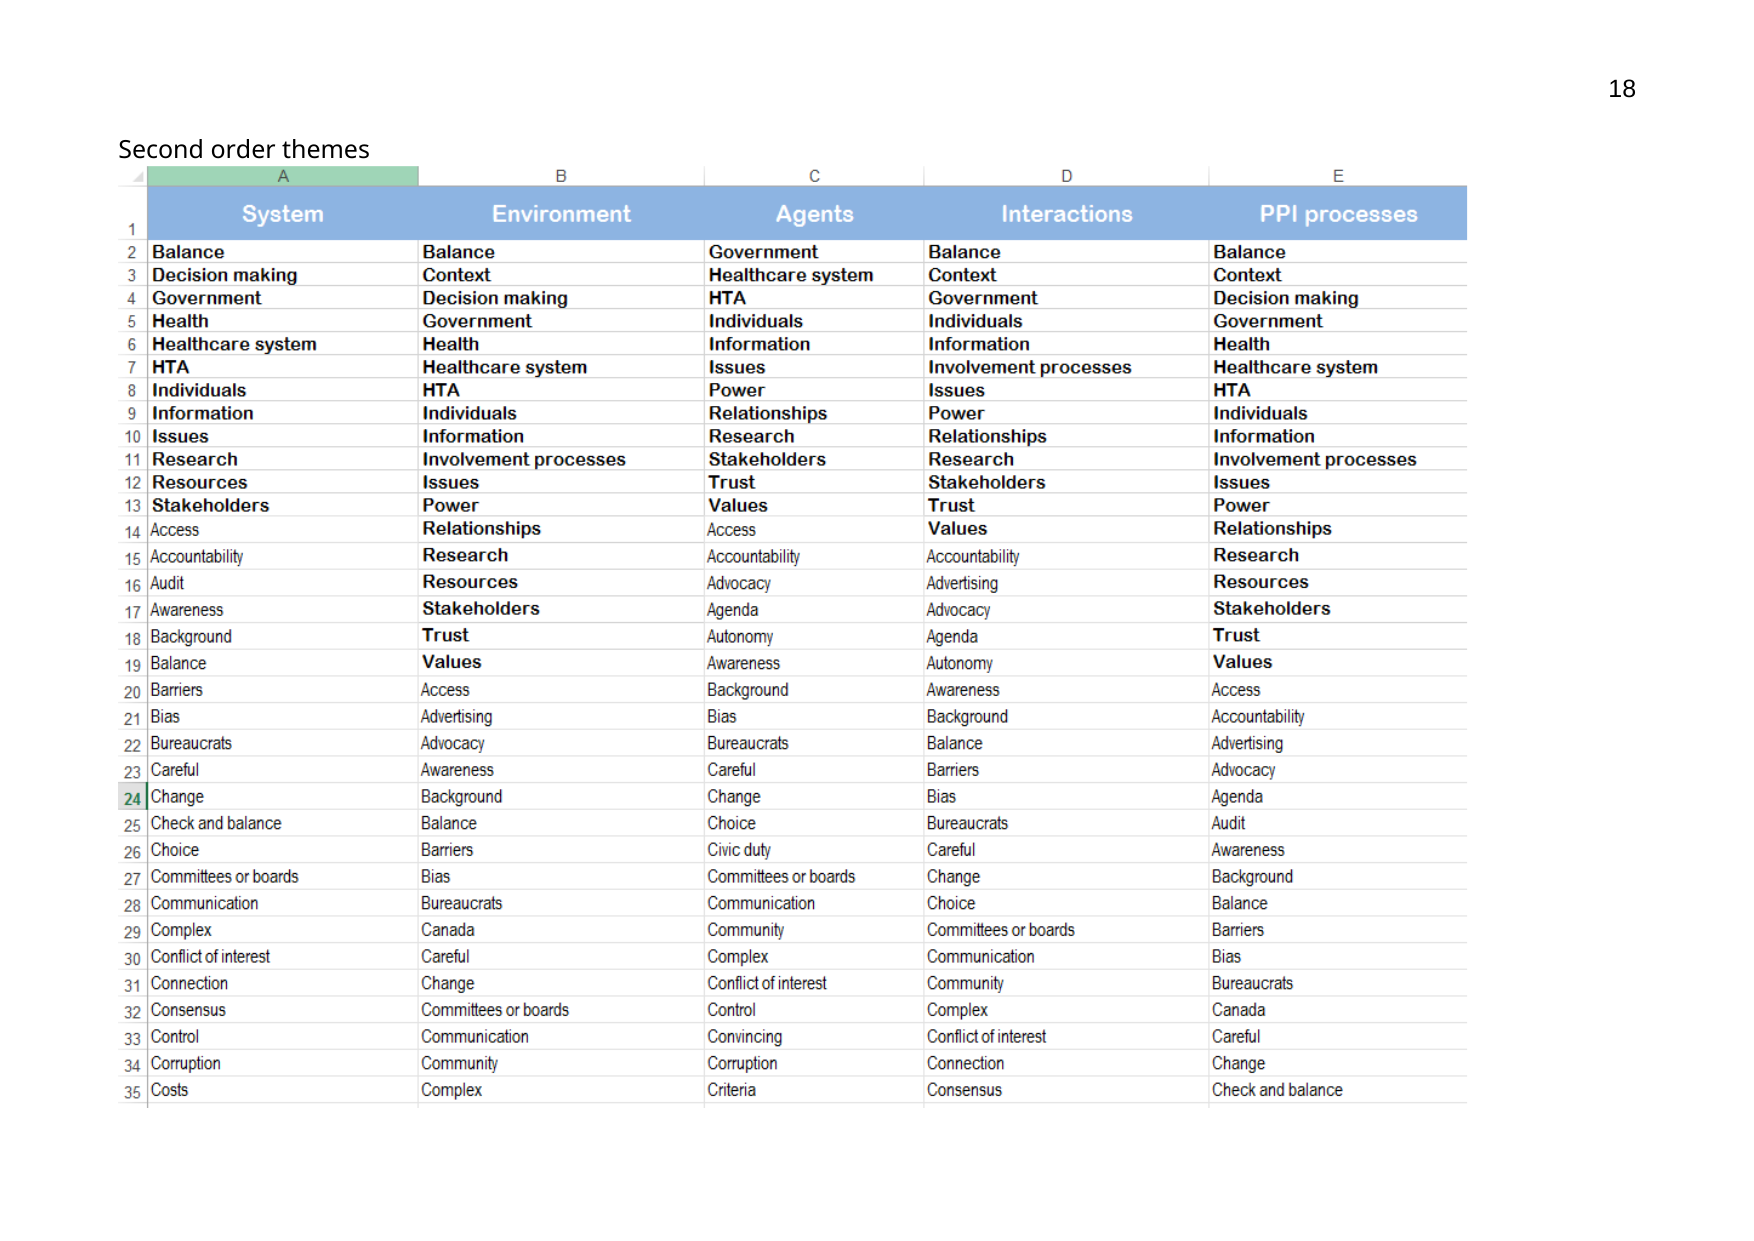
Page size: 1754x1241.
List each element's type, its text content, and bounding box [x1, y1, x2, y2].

subtitle Second order themes [118, 131, 1636, 165]
